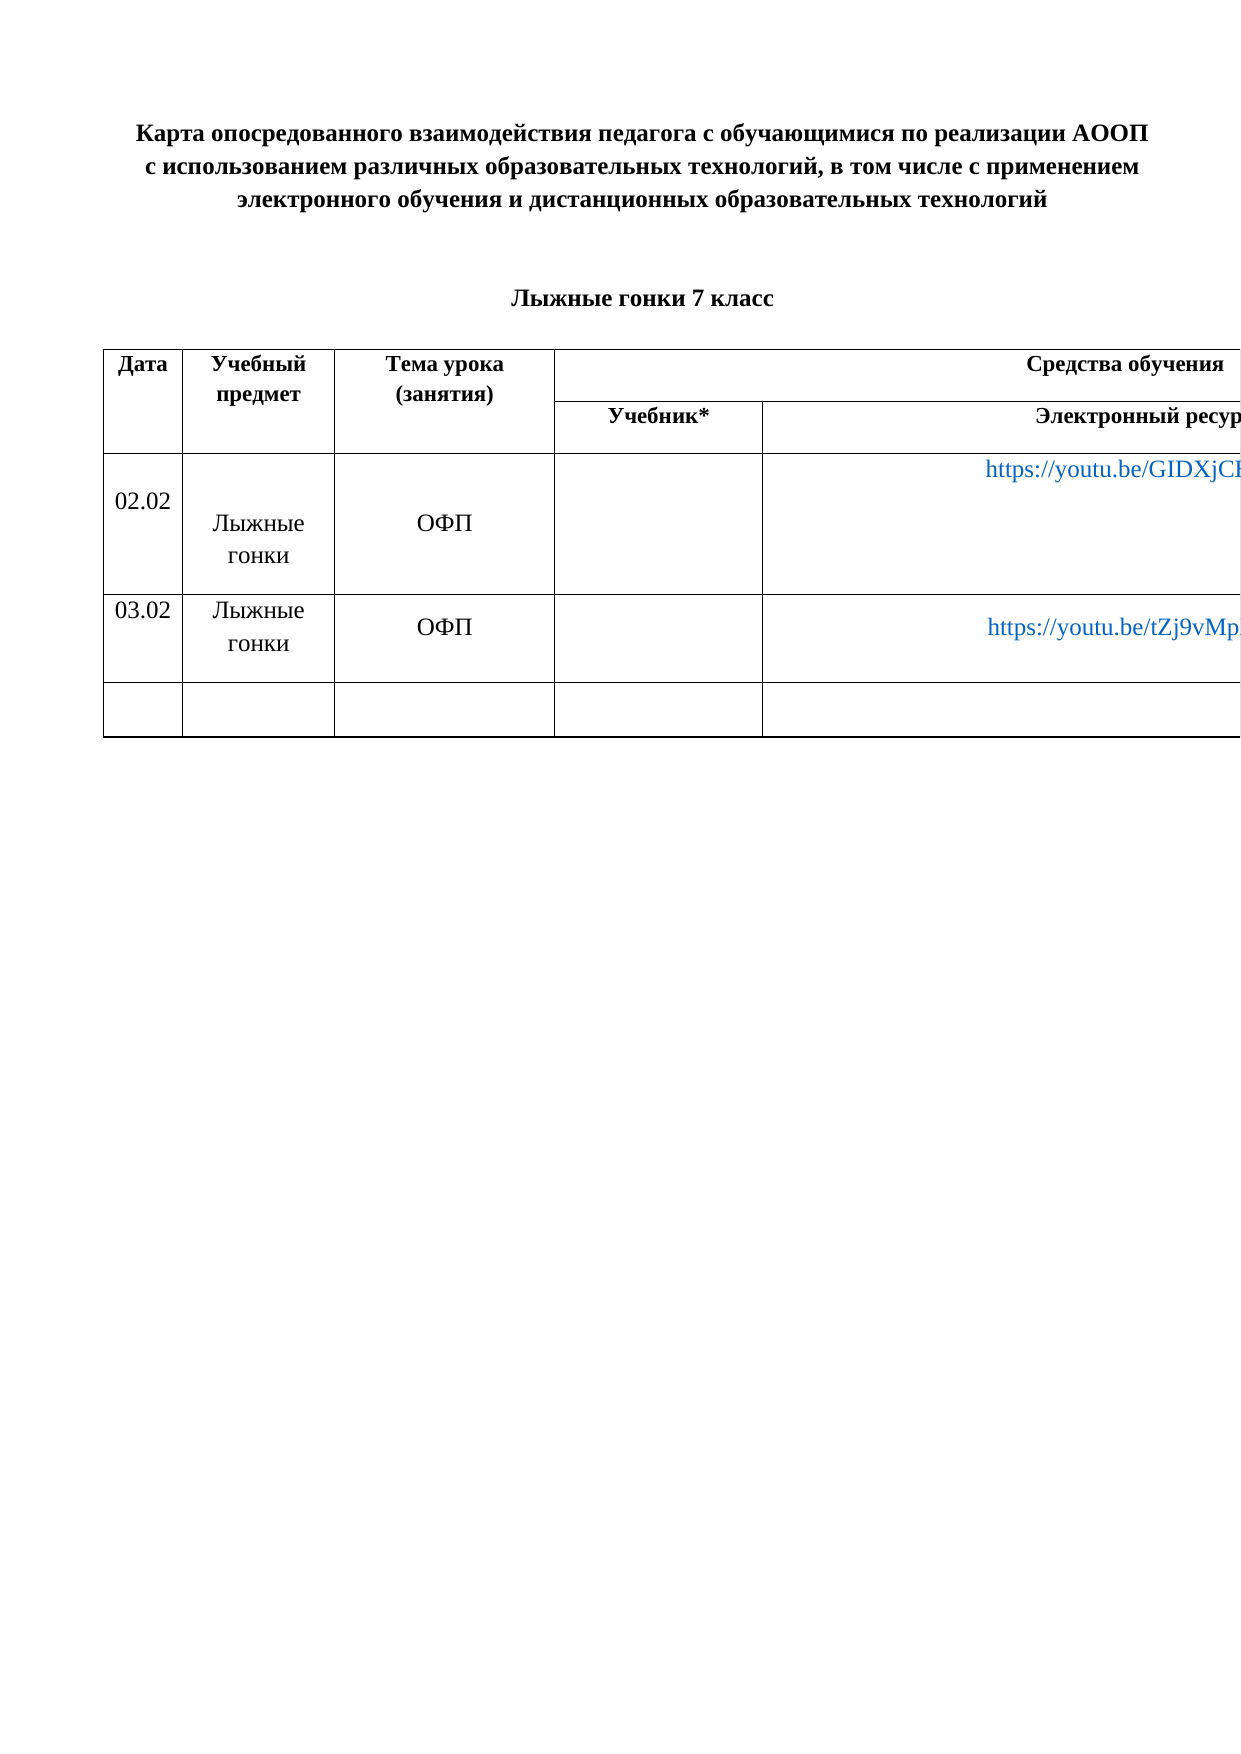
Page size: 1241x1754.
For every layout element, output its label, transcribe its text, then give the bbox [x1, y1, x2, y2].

table_cell ОФП [335, 595, 554, 682]
table_cell [104, 683, 182, 736]
table_cell [555, 595, 762, 682]
table_cell [183, 683, 334, 736]
table_cell [555, 454, 762, 594]
table_cell Лыжные гонки [183, 454, 334, 594]
table_cell Лыжные гонки [183, 595, 334, 682]
table_header Средства обучения [555, 350, 1240, 401]
table_cell https://youtu.be/GIDXjCHJzBk [763, 454, 1240, 594]
table_cell 02.02 [104, 454, 182, 594]
table_cell 03.02 [104, 595, 182, 682]
table_cell [335, 683, 554, 736]
text Лыжные гонки 7 класс [133, 283, 1152, 312]
table_cell https://youtu.be/tZj9vMpX83w [763, 595, 1240, 682]
table_cell [555, 683, 762, 736]
text Карта опосредованного взаимодействия педагога с обучающимися по реализации АООП с использованием различных образовательных технологий, в том числе с применением электронного обучения и дистанционных образовательных технологий [133, 118, 1152, 213]
table_header Тема урока (занятия) [335, 350, 554, 453]
table_cell [763, 683, 1240, 736]
table_cell Учебник* [555, 402, 762, 453]
table_header Дата [104, 350, 182, 453]
table_cell Электронный ресурс [763, 402, 1240, 453]
table_header Учебный предмет [183, 350, 334, 453]
table_cell ОФП [335, 454, 554, 594]
